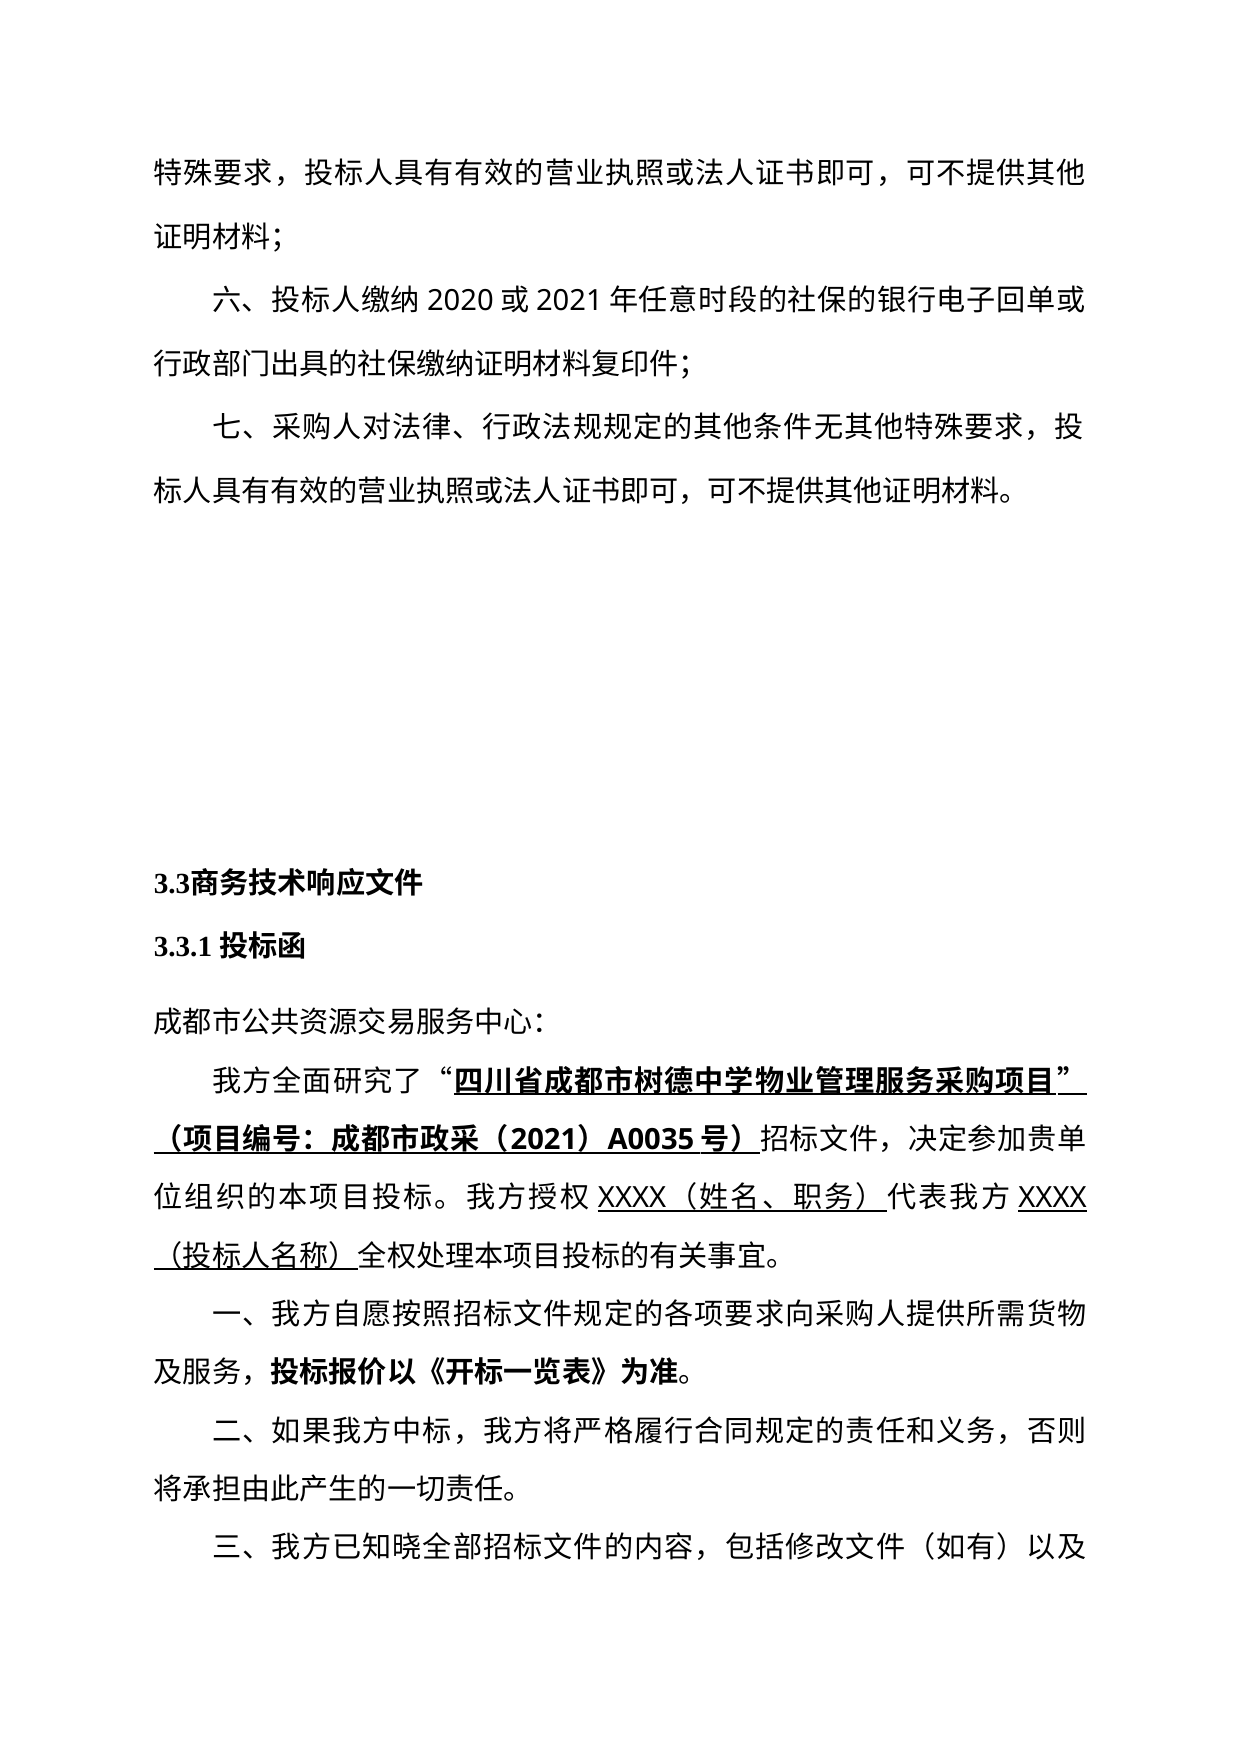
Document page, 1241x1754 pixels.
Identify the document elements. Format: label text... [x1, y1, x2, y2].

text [153, 150, 1087, 256]
text 六、投标人缴纳2020或2021年任意时段的社保的银行电子回单或行政部门出具的社保缴纳证明材料复印件； [153, 277, 1087, 383]
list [153, 1511, 1087, 1569]
list 商务技术响应文件 [153, 859, 1087, 901]
list 如果我方中标，我方将严格履行合同规定的责任和义务，否则将承担由此产生的一切责任。 [153, 1394, 1087, 1511]
text 我方全面研究了“四川省成都市树德中学物业管理服务采购项目”（项目编号：成都市政采（2021）A0035号）招标文件，决定参加贵单位组织的本项目投标。我方授权XXXX（姓名、职务）代表我方XXXX（投标人名称）全权处理本项目投标的有关事宜。 [153, 1044, 1087, 1278]
text 成都市公共资源交易服务中心： [153, 986, 1087, 1044]
list 投标函 [153, 923, 1087, 965]
list 我方自愿按照招标文件规定的各项要求向采购人提供所需货物及服务，投标报价以《开标一览表》为准。 [153, 1278, 1087, 1394]
text 七、采购人对法律、行政法规规定的其他条件无其他特殊要求，投标人具有有效的营业执照或法人证书即可，可不提供其他证明材料。 [153, 404, 1087, 509]
